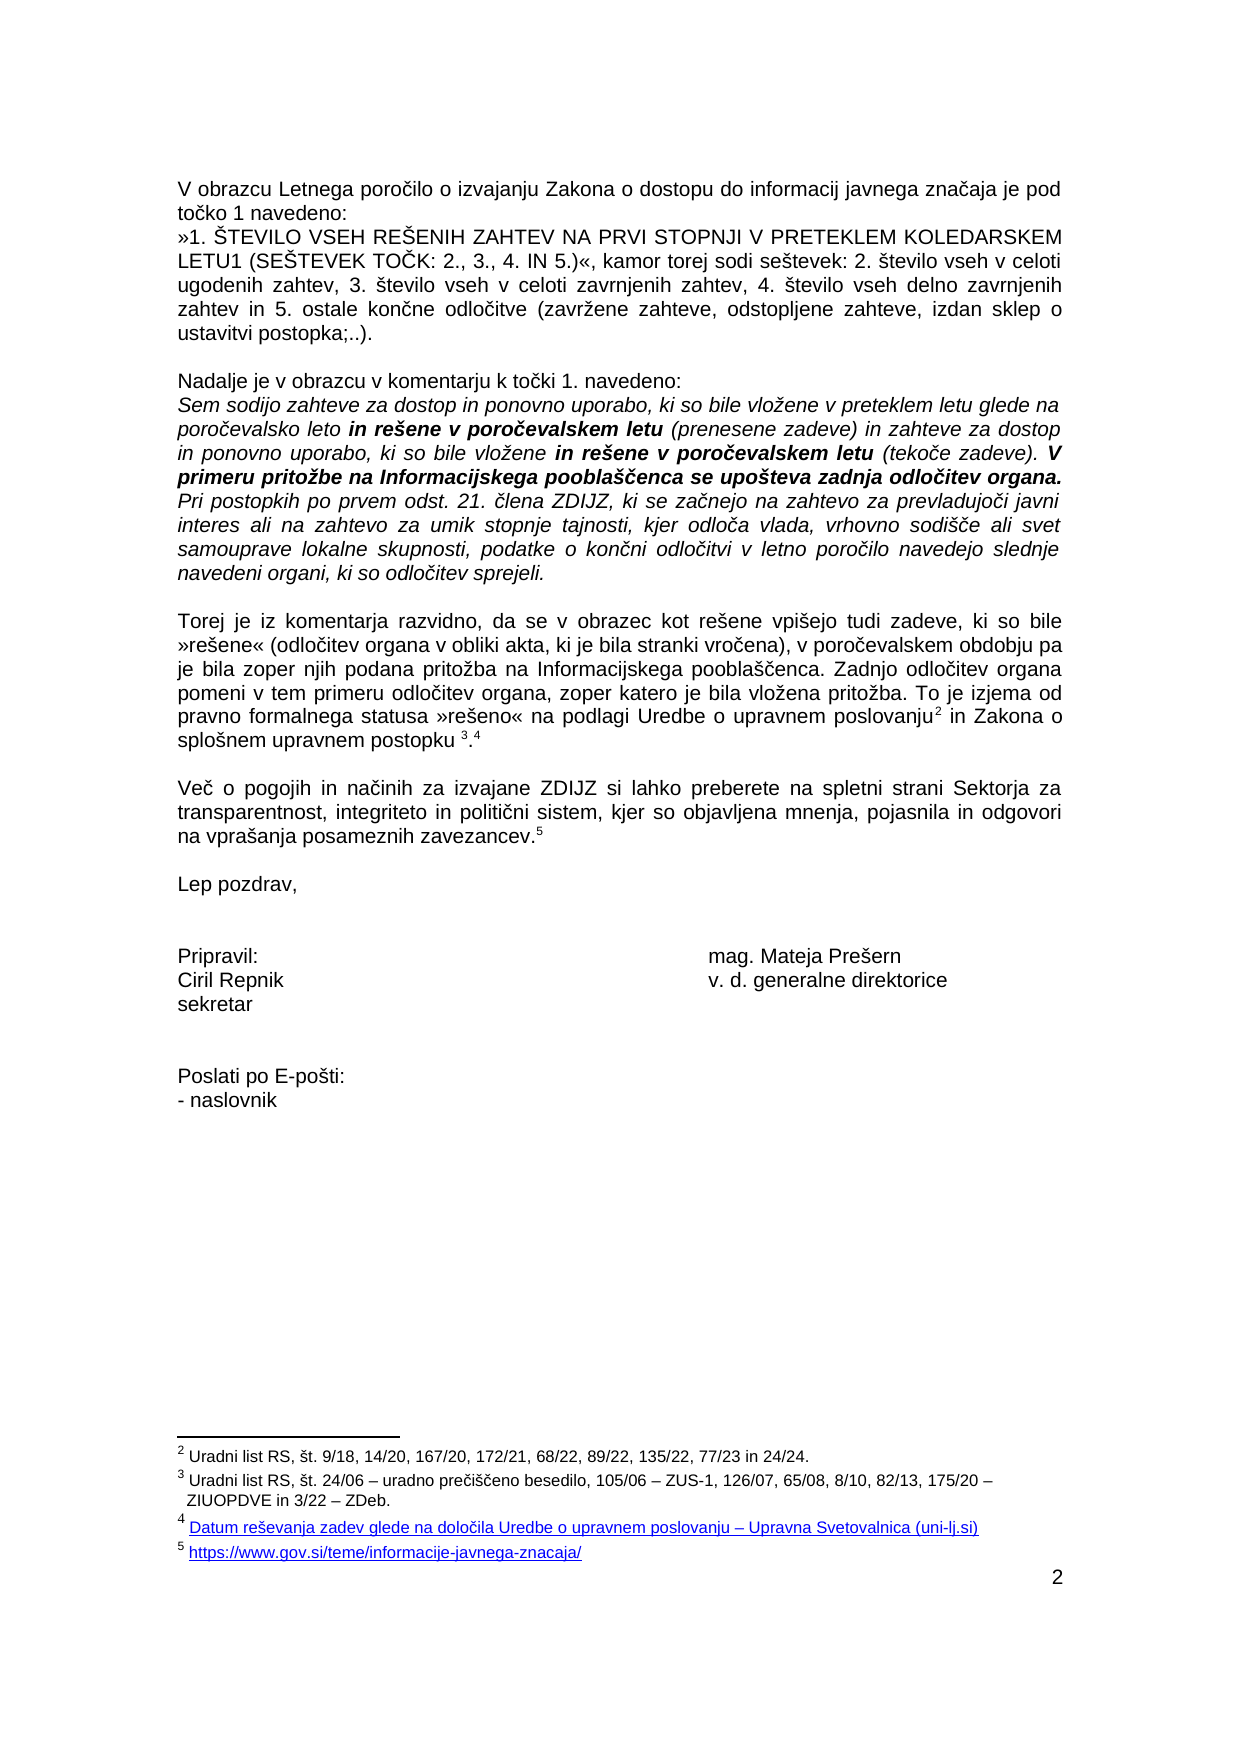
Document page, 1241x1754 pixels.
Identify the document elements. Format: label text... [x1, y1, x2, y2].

text Poslati po E-pošti: [177, 1064, 1063, 1088]
text - naslovnik [177, 1088, 1063, 1112]
text Ciril Repnik v. d. generalne direktorice [177, 968, 1063, 992]
text Lep pozdrav, [177, 872, 1063, 896]
text Sem sodijo zahteve za dostop in ponovno uporabo, ki so bile vložene v preteklem letu glede na poročevalsko leto in rešene v poročevalskem letu (prenesene zadeve) in zahteve za dostop in ponovno uporabo, ki so bile vložene in rešene v poročevalskem letu (tekoče zadeve). V primeru pritožbe na Informacijskega pooblaščenca se upošteva zadnja odločitev organa. Pri postopkih po prvem odst. 21. člena ZDIJZ, ki se začnejo na zahtevo za prevladujoči javni interes ali na zahtevo za umik stopnje tajnosti, kjer odloča vlada, vrhovno sodišče ali svet samouprave lokalne skupnosti, podatke o končni odločitvi v letno poročilo navedejo slednje navedeni organi, ki so odločitev sprejeli. [177, 393, 1063, 584]
text Torej je iz komentarja razvidno, da se v obrazec kot rešene vpišejo tudi zadeve, ki so bile »rešene« (odločitev organa v obliki akta, ki je bila stranki vročena), v poročevalskem obdobju pa je bila zoper njih podana pritožba na Informacijskega pooblaščenca. Zadnjo odločitev organa pomeni v tem primeru odločitev organa, zoper katero je bila vložena pritožba. To je izjema od pravno formalnega statusa »rešeno« na podlagi Uredbe o upravnem poslovanju in Zakona o splošnem upravnem postopku . [177, 608, 1063, 752]
text Več o pogojih in načinih za izvajane ZDIJZ si lahko preberete na spletni strani Sektorja za transparentnost, integriteto in politični sistem, kjer so objavljena mnenja, pojasnila in odgovori na vprašanja posameznih zavezancev. [177, 776, 1063, 848]
text Pripravil: mag. Mateja Prešern [177, 944, 1063, 968]
text sekretar [177, 992, 1063, 1040]
text »1. ŠTEVILO VSEH REŠENIH ZAHTEV NA PRVI STOPNJI V PRETEKLEM KOLEDARSKEM LETU1 (SEŠTEVEK TOČK: 2., 3., 4. IN 5.)«, kamor torej sodi seštevek: 2. število vseh v celoti ugodenih zahtev, 3. število vseh v celoti zavrnjenih zahtev, 4. število vseh delno zavrnjenih zahtev in 5. ostale končne odločitve (zavržene zahteve, odstopljene zahteve, izdan sklep o ustavitvi postopka;..). [177, 225, 1063, 345]
text V obrazcu Letnega poročilo o izvajanju Zakona o dostopu do informacij javnega značaja je pod točko 1 navedeno: [177, 177, 1063, 225]
text Nadalje je v obrazcu v komentarju k točki 1. navedeno: [177, 369, 1063, 393]
